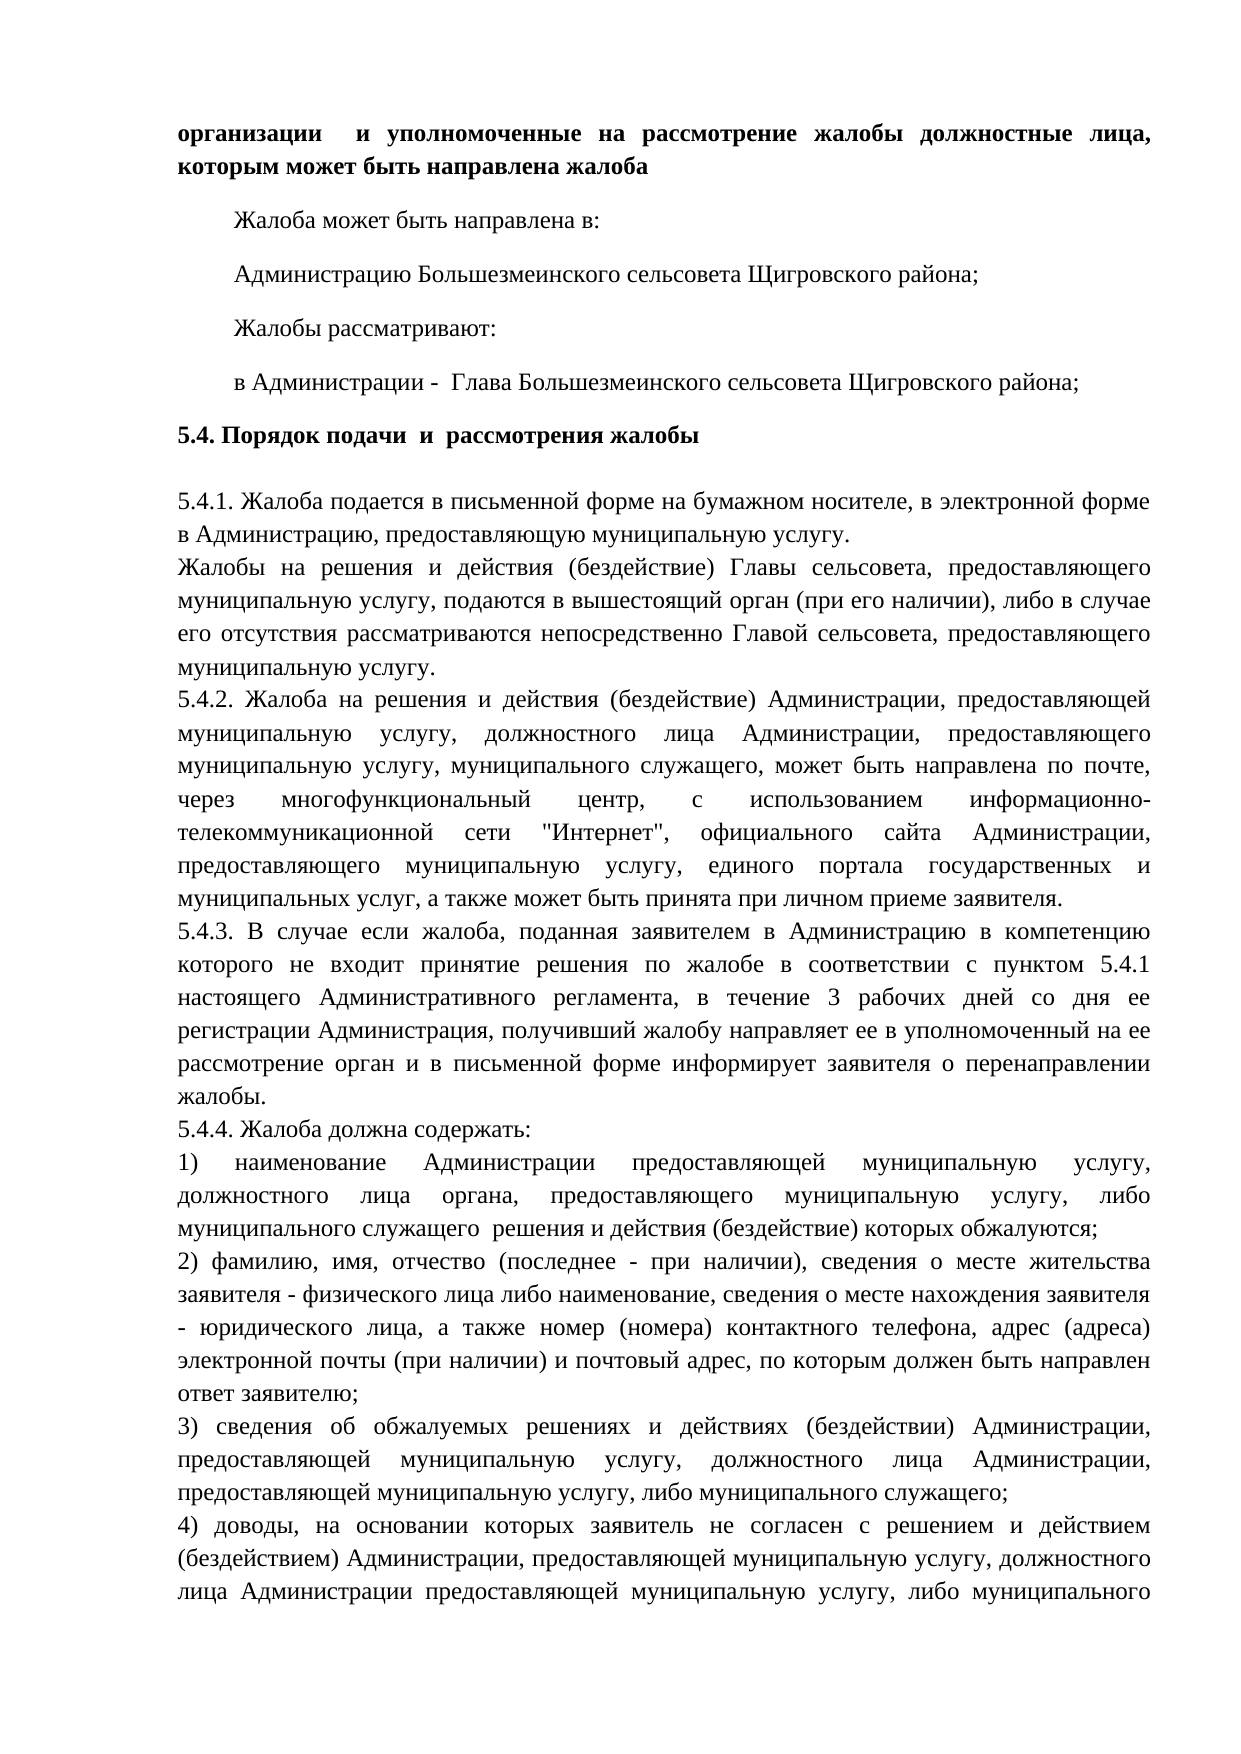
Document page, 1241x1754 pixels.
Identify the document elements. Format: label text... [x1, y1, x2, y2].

text Жалобы рассматривают: [177, 313, 1152, 341]
text Администрацию Большезмеинского сельсовета Щигровского района; [177, 259, 1152, 288]
text 5.4.4. Жалоба должна содержать: [177, 1114, 1152, 1143]
text в Администрации - Глава Большезмеинского сельсовета Щигровского района; [177, 367, 1152, 395]
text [177, 1510, 1152, 1605]
text 5.4.2. Жалоба на решения и действия (бездействие) Администрации, предоставляющей муниципальную услугу, должностного лица Администрации, предоставляющего муниципальную услугу, муниципального служащего, может быть направлена по почте, через многофункциональный центр, с использованием информационно-телекоммуникационной сети "Интернет", официального сайта Администрации, предоставляющего муниципальную услугу, единого портала государственных и муниципальных услуг, а также может быть принята при личном приеме заявителя. [177, 684, 1152, 911]
text 2) фамилию, имя, отчество (последнее - при наличии), сведения о месте жительства заявителя - физического лица либо наименование, сведения о месте нахождения заявителя - юридического лица, а также номер (номера) контактного телефона, адрес (адреса) электронной почты (при наличии) и почтовый адрес, по которым должен быть направлен ответ заявителю; [177, 1246, 1152, 1407]
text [177, 118, 1152, 180]
text 5.4.1. Жалоба подается в письменной форме на бумажном носителе, в электронной форме в Администрацию, предоставляющую муниципальную услугу. [177, 486, 1152, 548]
text 1) наименование Администрации предоставляющей муниципальную услугу, должностного лица органа, предоставляющего муниципальную услугу, либо муниципального служащего решения и действия (бездействие) которых обжалуются; [177, 1147, 1152, 1242]
text 5.4. Порядок подачи и рассмотрения жалобы [177, 420, 1152, 449]
text 3) сведения об обжалуемых решениях и действиях (бездействии) Администрации, предоставляющей муниципальную услугу, должностного лица Администрации, предоставляющей муниципальную услугу, либо муниципального служащего; [177, 1411, 1152, 1506]
text 5.4.3. В случае если жалоба, поданная заявителем в Администрацию в компетенцию которого не входит принятие решения по жалобе в соответствии с пунктом 5.4.1 настоящего Административного регламента, в течение 3 рабочих дней со дня ее регистрации Администрация, получивший жалобу направляет ее в уполномоченный на ее рассмотрение орган и в письменной форме информирует заявителя о перенаправлении жалобы. [177, 916, 1152, 1109]
text Жалобы на решения и действия (бездействие) Главы сельсовета, предоставляющего муниципальную услугу, подаются в вышестоящий орган (при его наличии), либо в случае его отсутствия рассматриваются непосредственно Главой сельсовета, предоставляющего муниципальную услугу. [177, 552, 1152, 680]
text Жалоба может быть направлена в: [177, 205, 1152, 234]
